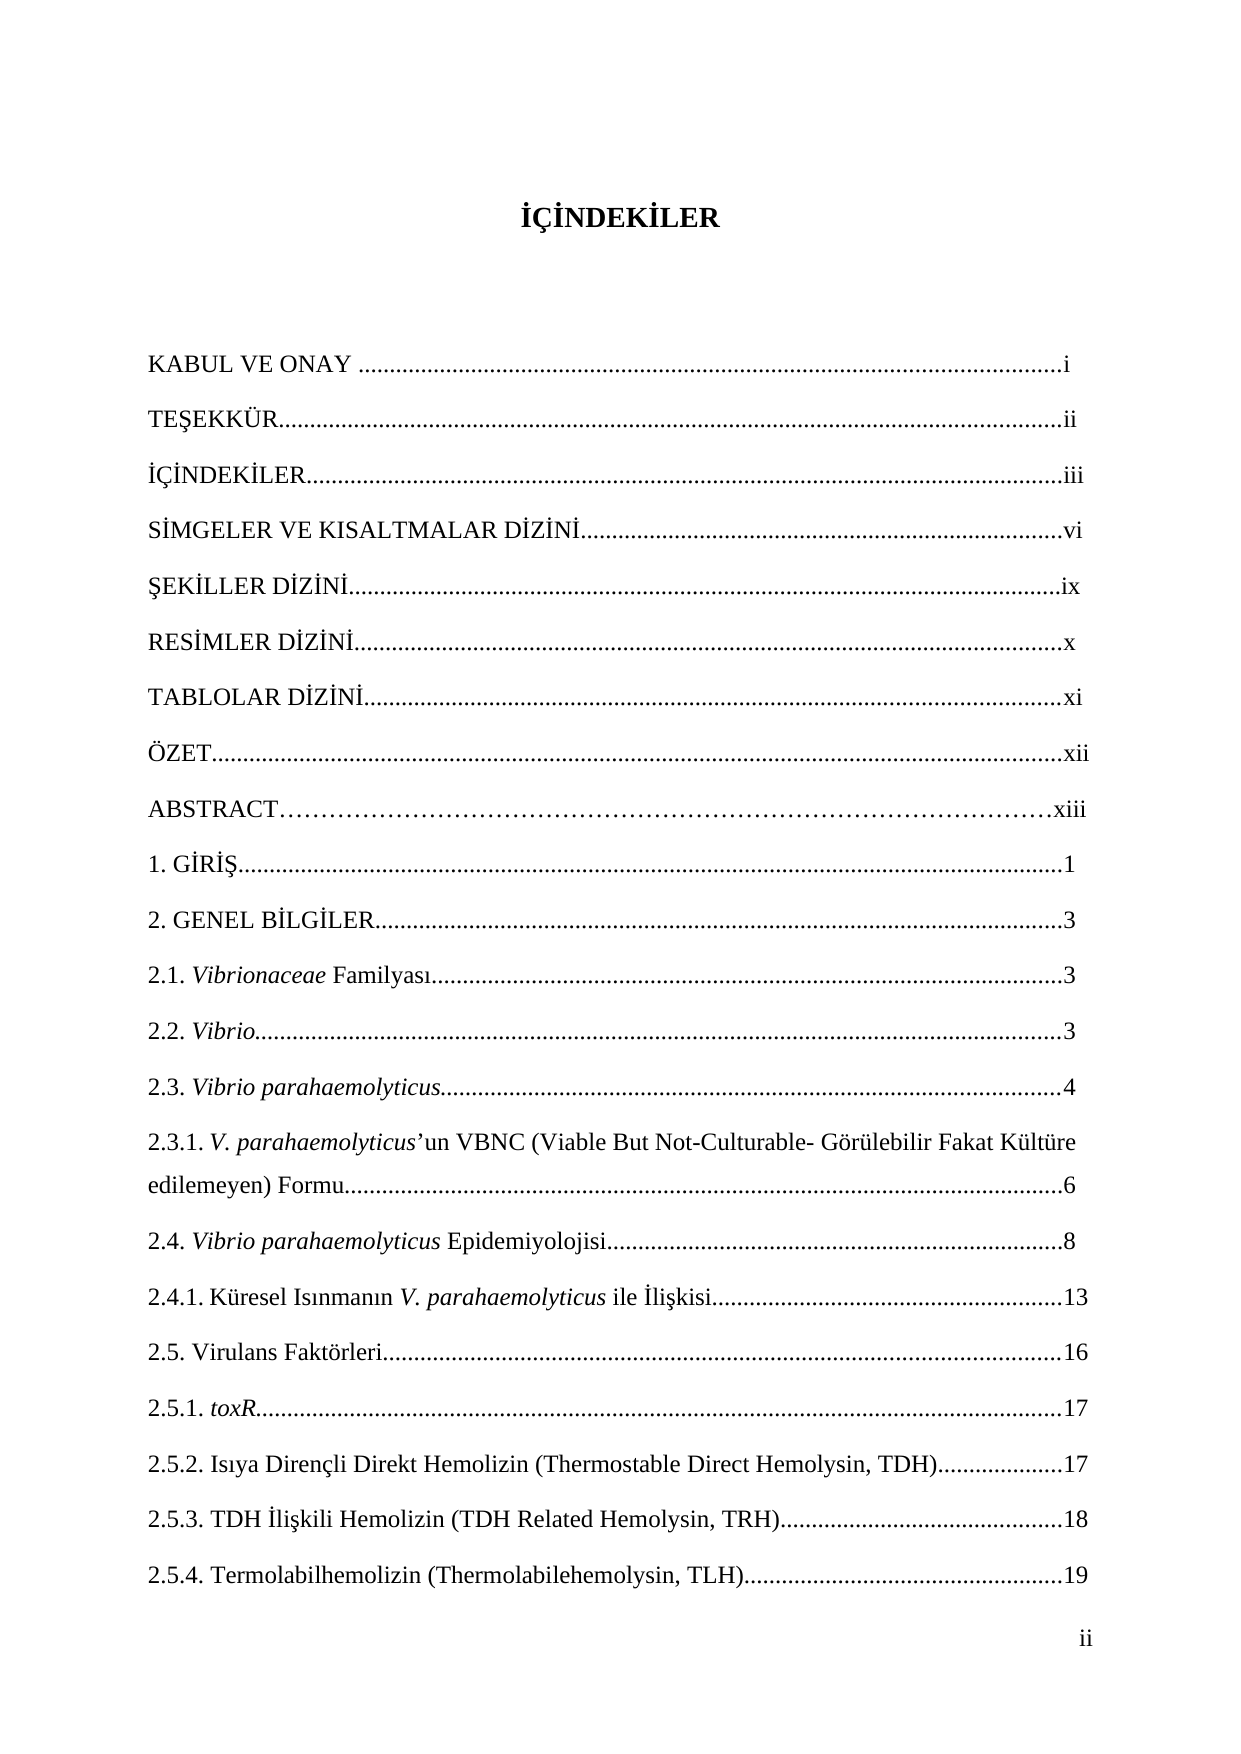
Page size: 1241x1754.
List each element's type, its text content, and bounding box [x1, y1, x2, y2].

text 2.5.1. toxR 17 [148, 1393, 1093, 1422]
text TEŞEKKÜR ii [148, 404, 1093, 433]
text 2.4.1. Küresel Isınmanın V. parahaemolyticus ile İlişkisi 13 [148, 1282, 1093, 1311]
text 1. GİRİŞ 1 [148, 849, 1093, 878]
text RESİMLER DİZİNİ x [148, 627, 1093, 656]
text 2.5.2. Isıya Dirençli Direkt Hemolizin (Thermostable Direct Hemolysin, TDH) 17 [148, 1449, 1093, 1477]
text 2. GENEL BİLGİLER 3 [148, 905, 1093, 934]
text 2.2. Vibrio 3 [148, 1016, 1093, 1045]
text SİMGELER VE KISALTMALAR DİZİNİ vi [148, 516, 1093, 544]
text ABSTRACT…………………………………………………………………………………xiii [148, 794, 1093, 822]
text İÇİNDEKİLER iii [148, 460, 1093, 489]
text 2.3.1. V. parahaemolyticus’un VBNC (Viable But Not-Culturable- Görülebilir Fakat Kültüre edilemeyen) Formu 6 [148, 1127, 1093, 1199]
text KABUL VE ONAY i [148, 349, 1093, 377]
text TABLOLAR DİZİNİ xi [148, 682, 1093, 711]
text 2.5.4. Termolabilhemolizin (Thermolabilehemolysin, TLH) 19 [148, 1560, 1093, 1589]
text 2.3. Vibrio parahaemolyticus 4 [148, 1072, 1093, 1101]
text ÖZET xii [148, 738, 1093, 767]
text İÇİNDEKİLER [148, 200, 1093, 234]
text ŞEKİLLER DİZİNİ ..ix [148, 571, 1093, 600]
text 2.4. Vibrio parahaemolyticus Epidemiyolojisi 8 [148, 1226, 1093, 1255]
text 2.5.3. TDH İlişkili Hemolizin (TDH Related Hemolysin, TRH) 18 [148, 1504, 1093, 1533]
text 2.1. Vibrionaceae Familyası 3 [148, 961, 1093, 989]
text 2.5. Virulans Faktörleri 16 [148, 1337, 1093, 1366]
